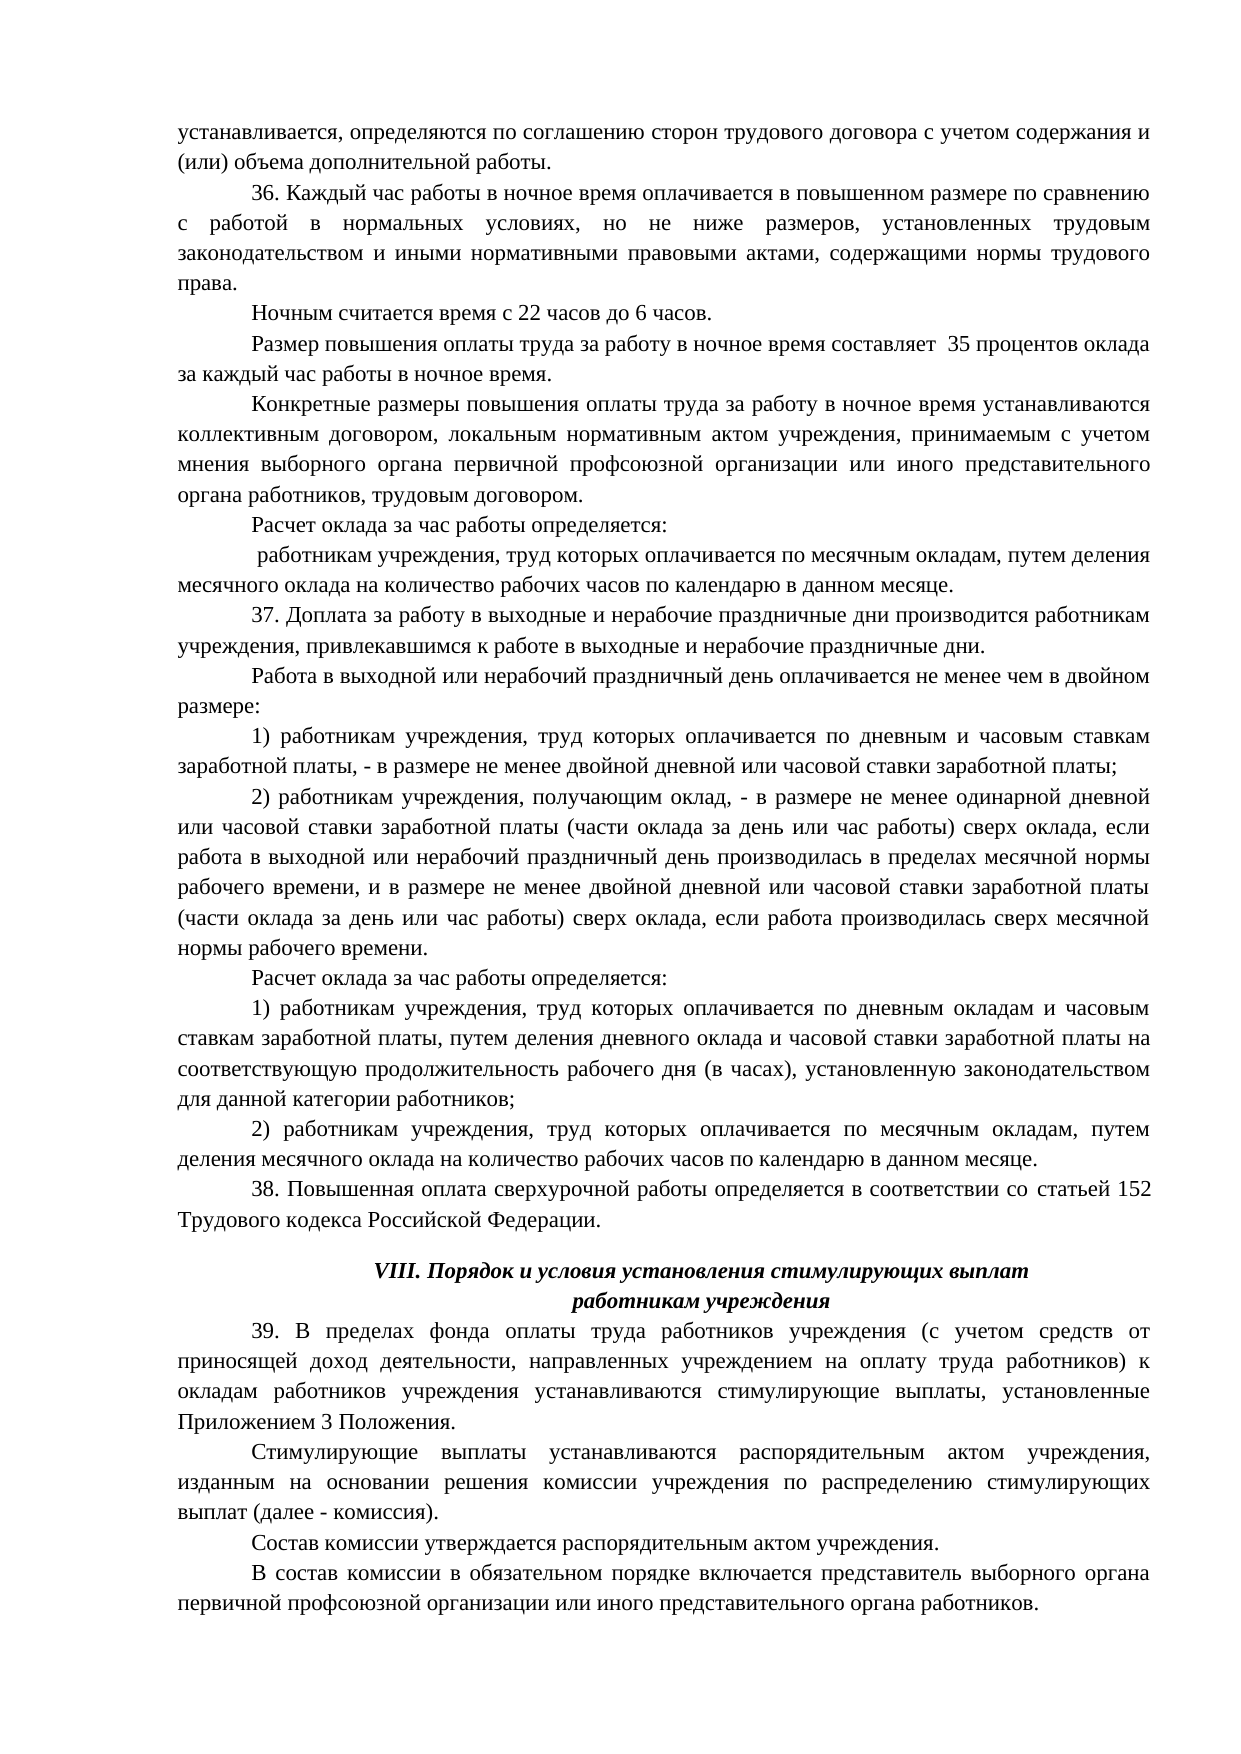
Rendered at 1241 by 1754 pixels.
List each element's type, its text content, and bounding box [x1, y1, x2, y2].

text 38. Повышенная оплата сверхурочной работы определяется в соответствии со статьей 152 Трудового кодекса Российской Федерации. [177, 1175, 1152, 1232]
text Работа в выходной или нерабочий праздничный день оплачивается не менее чем в двойном размере: [177, 662, 1152, 718]
text 2) работникам учреждения, труд которых оплачивается по месячным окладам, путем деления месячного оклада на количество рабочих часов по календарю в данном месяце. [177, 1115, 1152, 1172]
text Стимулирующие выплаты устанавливаются распорядительным актом учреждения, изданным на основании решения комиссии учреждения по распределению стимулирующих выплат (далее - комиссия). [177, 1438, 1152, 1525]
text VIII. Порядок и условия установления стимулирующих выплат [177, 1257, 1152, 1283]
text Ночным считается время с 22 часов до 6 часов. [177, 299, 1152, 326]
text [177, 118, 1152, 175]
text 36. Каждый час работы в ночное время оплачивается в повышенном размере по сравнению с работой в нормальных условиях, но не ниже размеров, установленных трудовым законодательством и иными нормативными правовыми актами, содержащими нормы трудового права. [177, 178, 1152, 296]
text работникам учреждения [177, 1287, 1152, 1313]
text Расчет оклада за час работы определяется: [177, 964, 1152, 990]
text 37. Доплата за работу в выходные и нерабочие праздничные дни производится работникам учреждения, привлекавшимся к работе в выходные и нерабочие праздничные дни. [177, 601, 1152, 658]
text 1) работникам учреждения, труд которых оплачивается по дневным и часовым ставкам заработной платы, - в размере не менее двойной дневной или часовой ставки заработной платы; [177, 722, 1152, 779]
text Конкретные размеры повышения оплаты труда за работу в ночное время устанавливаются коллективным договором, локальным нормативным актом учреждения, принимаемым с учетом мнения выборного органа первичной профсоюзной организации или иного представительного органа работников, трудовым договором. [177, 390, 1152, 507]
text Расчет оклада за час работы определяется: [177, 511, 1152, 537]
text 2) работникам учреждения, получающим оклад, - в размере не менее одинарной дневной или часовой ставки заработной платы (части оклада за день или час работы) сверх оклада, если работа в выходной или нерабочий праздничный день производилась в пределах месячной нормы рабочего времени, и в размере не менее двойной дневной или часовой ставки заработной платы (части оклада за день или час работы) сверх оклада, если работа производилась сверх месячной нормы рабочего времени. [177, 783, 1152, 960]
text 1) работникам учреждения, труд которых оплачивается по дневным окладам и часовым ставкам заработной платы, путем деления дневного оклада и часовой ставки заработной платы на соответствующую продолжительность рабочего дня (в часах), установленную законодательством для данной категории работников; [177, 994, 1152, 1111]
text Размер повышения оплаты труда за работу в ночное время составляет 35 процентов оклада за каждый час работы в ночное время. [177, 329, 1152, 386]
text работникам учреждения, труд которых оплачивается по месячным окладам, путем деления месячного оклада на количество рабочих часов по календарю в данном месяце. [177, 541, 1152, 598]
text В состав комиссии в обязательном порядке включается представитель выборного органа первичной профсоюзной организации или иного представительного органа работников. [177, 1559, 1152, 1615]
text Состав комиссии утверждается распорядительным актом учреждения. [177, 1528, 1152, 1555]
text 39. В пределах фонда оплаты труда работников учреждения (с учетом средств от приносящей доход деятельности, направленных учреждением на оплату труда работников) к окладам работников учреждения устанавливаются стимулирующие выплаты, установленные Приложением 3 Положения. [177, 1317, 1152, 1434]
